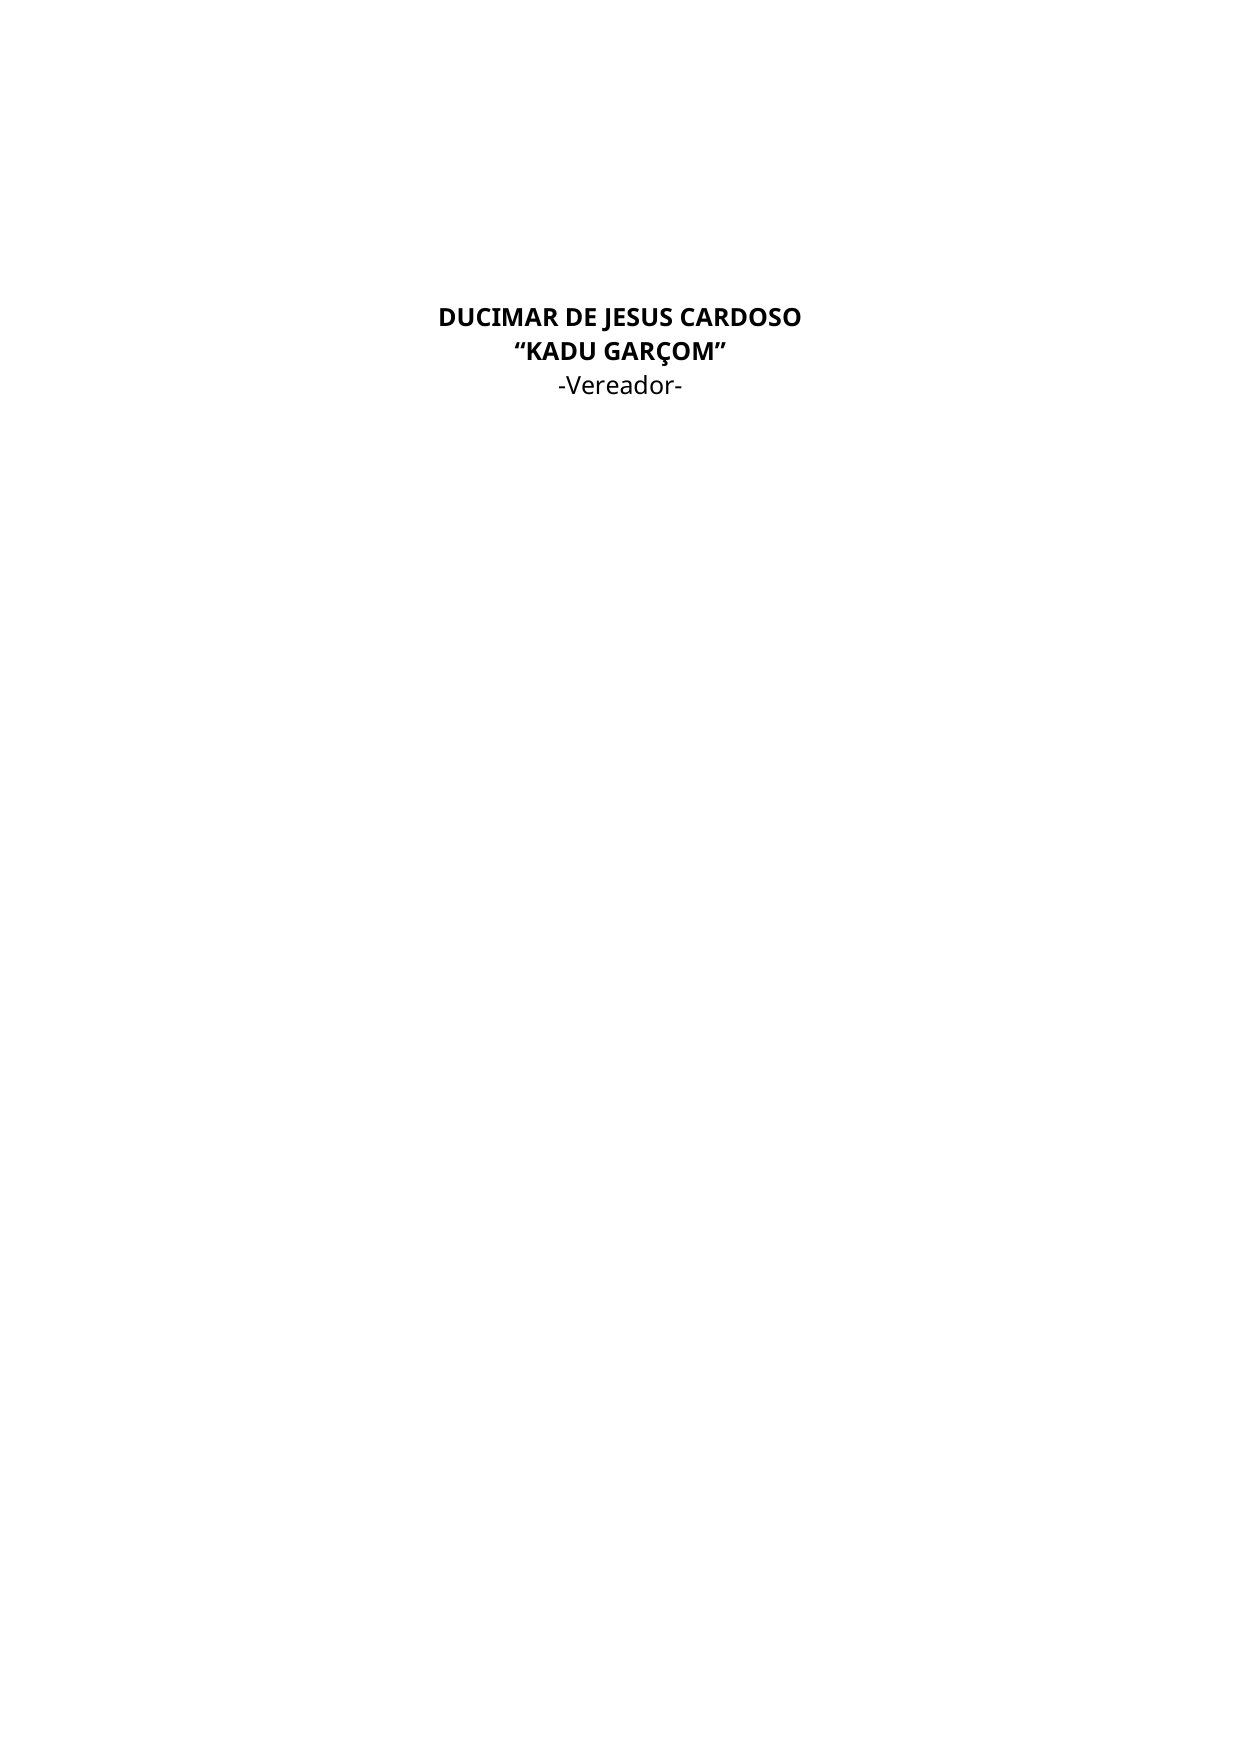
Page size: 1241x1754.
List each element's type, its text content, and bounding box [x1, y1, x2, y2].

subtitle “KADU GARÇOM” [177, 334, 1063, 368]
subtitle DUCIMAR DE JESUS CARDOSO [177, 300, 1063, 334]
text -Vereador- [177, 368, 1063, 402]
